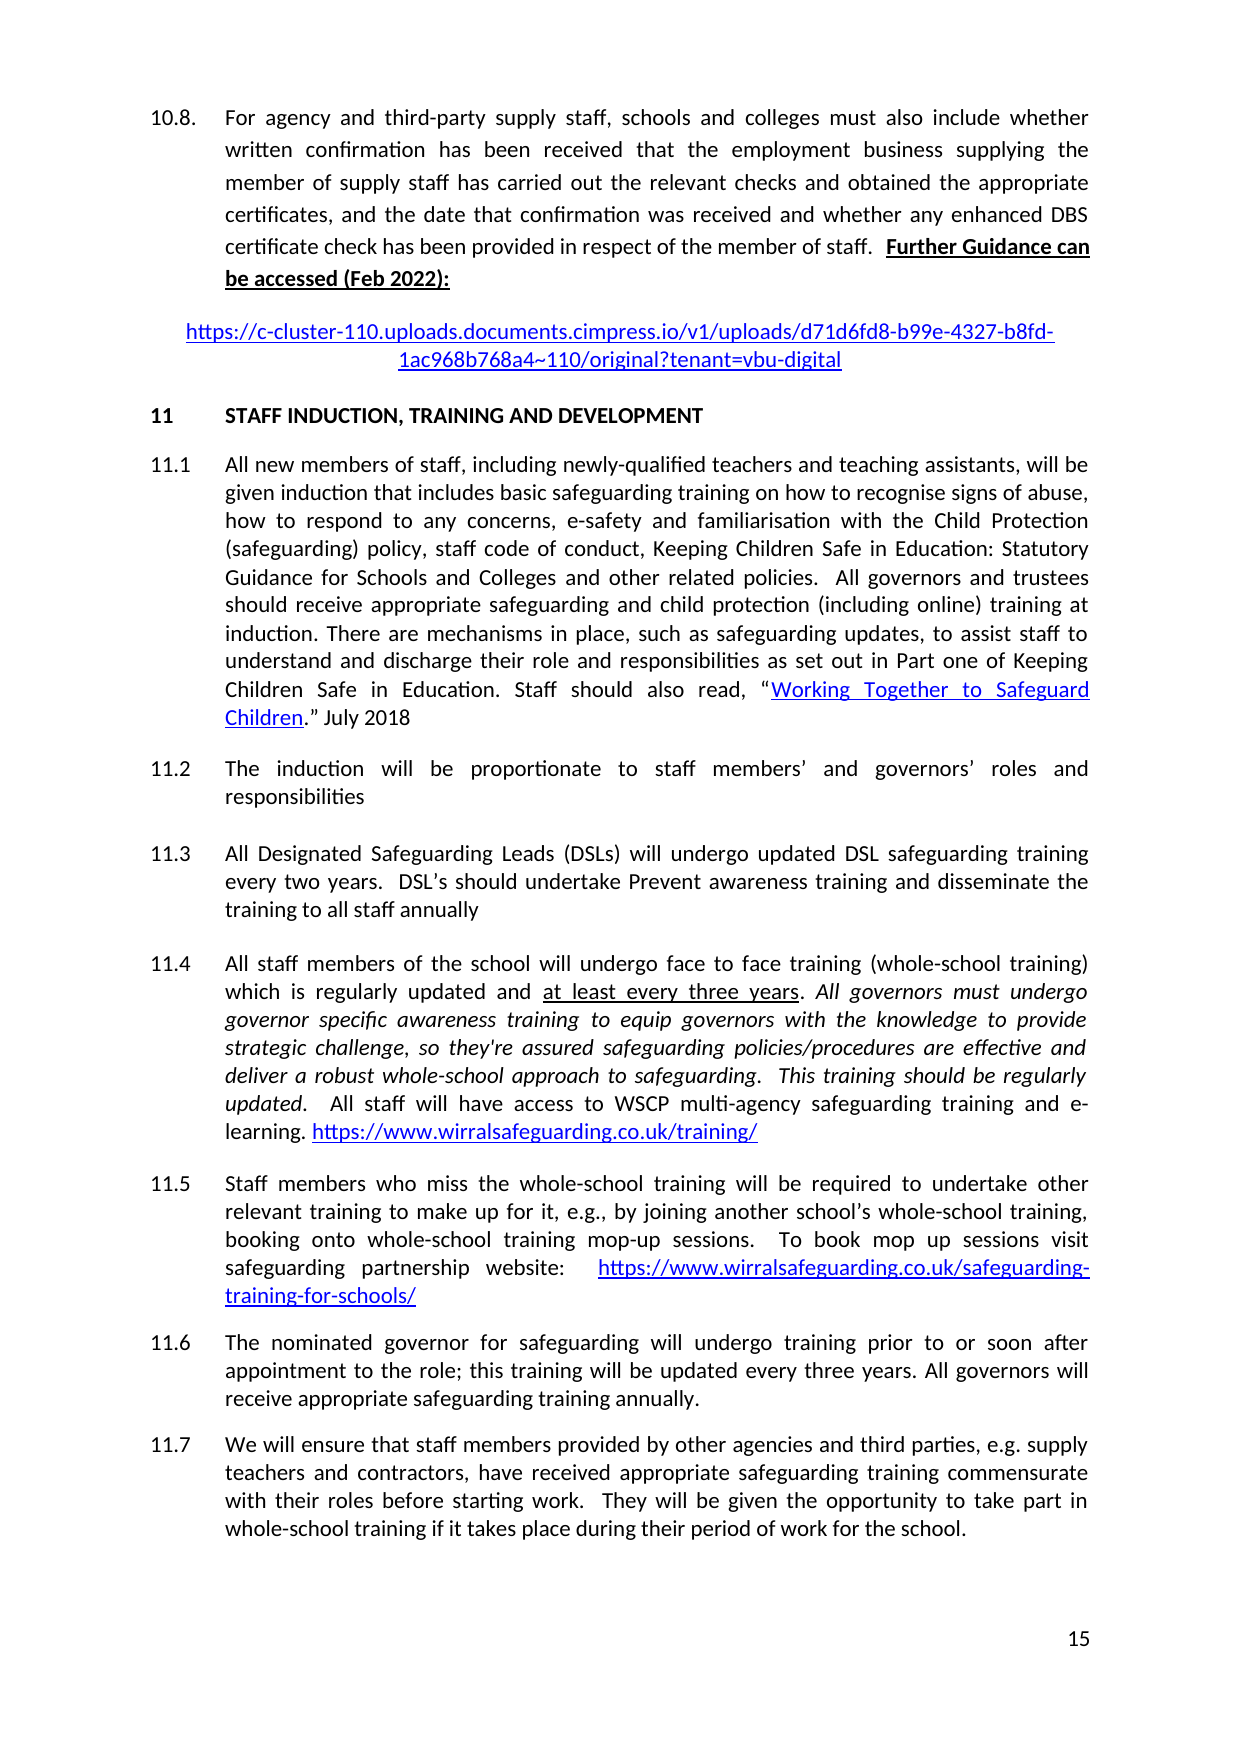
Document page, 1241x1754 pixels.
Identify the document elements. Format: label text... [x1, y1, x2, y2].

text 11.2 The induction will be proportionate to staff members’ and governors’ roles and responsibilities [150, 754, 1090, 810]
text 11.1 All new members of staff, including newly-qualified teachers and teaching assistants, will be given induction that includes basic safeguarding training on how to recognise signs of abuse, how to respond to any concerns, e-safety and familiarisation with the Child Protection (safeguarding) policy, staff code of conduct, Keeping Children Safe in Education: Statutory Guidance for Schools and Colleges and other related policies. All governors and trustees should receive appropriate safeguarding and child protection (including online) training at induction. There are mechanisms in place, such as safeguarding updates, to assist staff to understand and discharge their role and responsibilities as set out in Part one of Keeping Children Safe in Education. Staff should also read, “Working Together to Safeguard Children.” July 2018 [150, 451, 1090, 731]
text 11.7 We will ensure that staff members provided by other agencies and third parties, e.g. supply teachers and contractors, have received appropriate safeguarding training commensurate with their roles before starting work. They will be given the opportunity to take part in whole-school training if it takes place during their period of work for the school. [150, 1430, 1090, 1542]
text 11.4 All staff members of the school will undergo face to face training (whole-school training) which is regularly updated and at least every three years. All governors must undergo governor specific awareness training to equip governors with the knowledge to provide strategic challenge, so they're assured safeguarding policies/procedures are effective and deliver a robust whole-school approach to safeguarding. This training should be regularly updated. All staff will have access to WSCP multi-agency safeguarding training and e-learning. https://www.wirralsafeguarding.co.uk/training/ [150, 949, 1090, 1145]
text 11.3 All Designated Safeguarding Leads (DSLs) will undergo updated DSL safeguarding training every two years. DSL’s should undertake Prevent awareness training and disseminate the training to all staff annually [150, 839, 1090, 923]
text 11.6 The nominated governor for safeguarding will undergo training prior to or soon after appointment to the role; this training will be updated every three years. All governors will receive appropriate safeguarding training annually. [150, 1328, 1090, 1412]
text 11.5 Staff members who miss the whole-school training will be required to undertake other relevant training to make up for it, e.g., by joining another school’s whole-school training, booking onto whole-school training mop-up sessions. To book mop up sessions visit safeguarding partnership website: https://www.wirralsafeguarding.co.uk/safeguarding-training-for-schools/ [150, 1169, 1090, 1309]
text 10.8. For agency and third-party supply staff, schools and colleges must also include whether written confirmation has been received that the employment business supplying the member of supply staff has carried out the relevant checks and obtained the appropriate certificates, and the date that confirmation was received and whether any enhanced DBS certificate check has been provided in respect of the member of staff. Further Guidance can be accessed (Feb 2022): [150, 103, 1090, 292]
text https://c-cluster-110.uploads.documents.cimpress.io/v1/uploads/d71d6fd8-b99e-4327-b8fd-1ac968b768a4~110/original?tenant=vbu-digital [150, 317, 1090, 373]
text 11 STAFF INDUCTION, TRAINING AND DEVELOPMENT [150, 401, 1090, 429]
